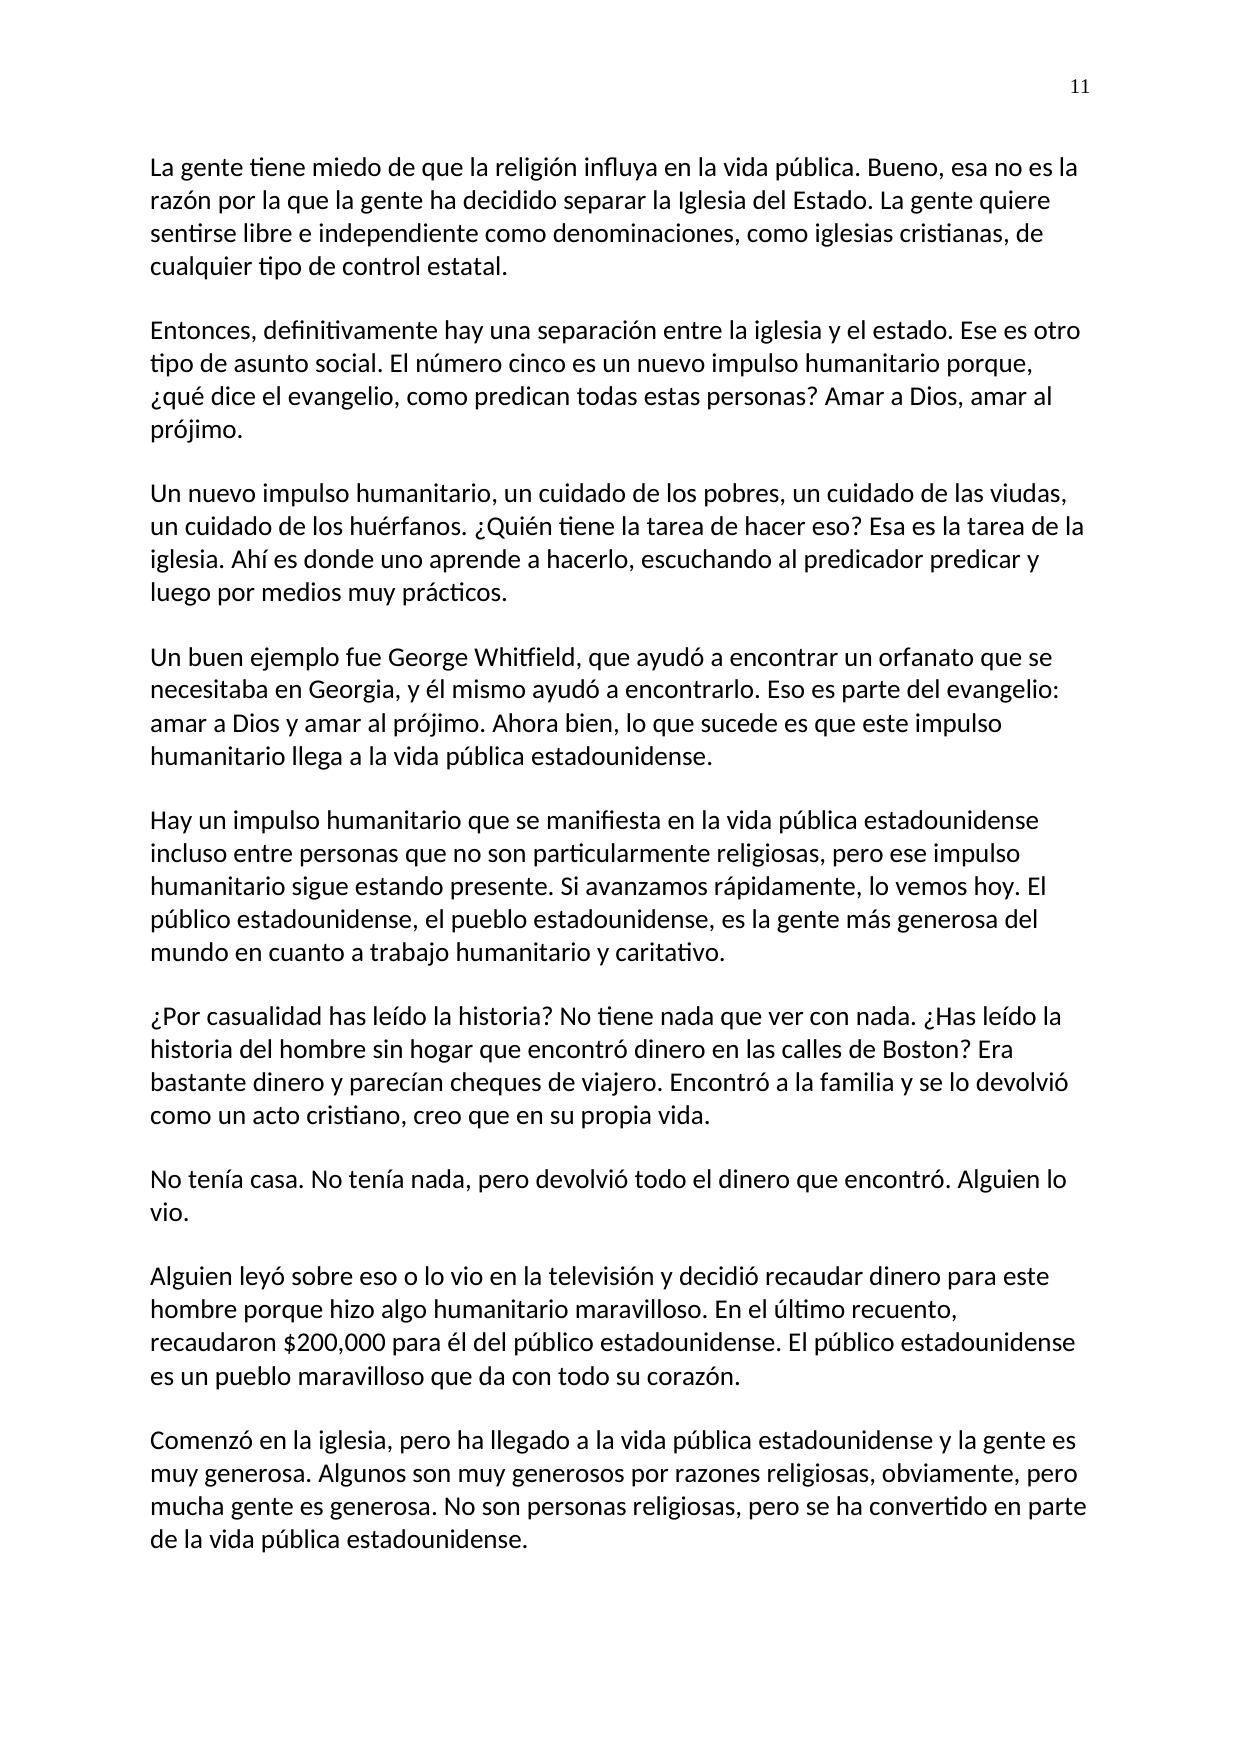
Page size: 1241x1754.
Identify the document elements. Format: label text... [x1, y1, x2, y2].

text Comenzó en la iglesia, pero ha llegado a la vida pública estadounidense y la gente es muy generosa. Algunos son muy generosos por razones religiosas, obviamente, pero mucha gente es generosa. No son personas religiosas, pero se ha convertido en parte de la vida pública estadounidense. [150, 1423, 1090, 1555]
text Alguien leyó sobre eso o lo vio en la televisión y decidió recaudar dinero para este hombre porque hizo algo humanitario maravilloso. En el último recuento, recaudaron $200,000 para él del público estadounidense. El público estadounidense es un pueblo maravilloso que da con todo su corazón. [150, 1259, 1090, 1392]
text No tenía casa. No tenía nada, pero devolvió todo el dinero que encontró. Alguien lo vio. [150, 1162, 1090, 1228]
text Un nuevo impulso humanitario, un cuidado de los pobres, un cuidado de las viudas, un cuidado de los huérfanos. ¿Quién tiene la tarea de hacer eso? Esa es la tarea de la iglesia. Ahí es donde uno aprende a hacerlo, escuchando al predicador predicar y luego por medios muy prácticos. [150, 476, 1090, 608]
text La gente tiene miedo de que la religión influya en la vida pública. Bueno, esa no es la razón por la que la gente ha decidido separar la Iglesia del Estado. La gente quiere sentirse libre e independiente como denominaciones, como iglesias cristianas, de cualquier tipo de control estatal. [150, 150, 1090, 282]
text Hay un impulso humanitario que se manifiesta en la vida pública estadounidense incluso entre personas que no son particularmente religiosas, pero ese impulso humanitario sigue estando presente. Si avanzamos rápidamente, lo vemos hoy. El público estadounidense, el pueblo estadounidense, es la gente más generosa del mundo en cuanto a trabajo humanitario y caritativo. [150, 803, 1090, 968]
text Un buen ejemplo fue George Whitfield, que ayudó a encontrar un orfanato que se necesitaba en Georgia, y él mismo ayudó a encontrarlo. Eso es parte del evangelio: amar a Dios y amar al prójimo. Ahora bien, lo que sucede es que este impulso humanitario llega a la vida pública estadounidense. [150, 640, 1090, 772]
text ¿Por casualidad has leído la historia? No tiene nada que ver con nada. ¿Has leído la historia del hombre sin hogar que encontró dinero en las calles de Boston? Era bastante dinero y parecían cheques de viajero. Encontró a la familia y se lo devolvió como un acto cristiano, creo que en su propia vida. [150, 999, 1090, 1131]
text Entonces, definitivamente hay una separación entre la iglesia y el estado. Ese es otro tipo de asunto social. El número cinco es un nuevo impulso humanitario porque, ¿qué dice el evangelio, como predican todas estas personas? Amar a Dios, amar al prójimo. [150, 313, 1090, 445]
